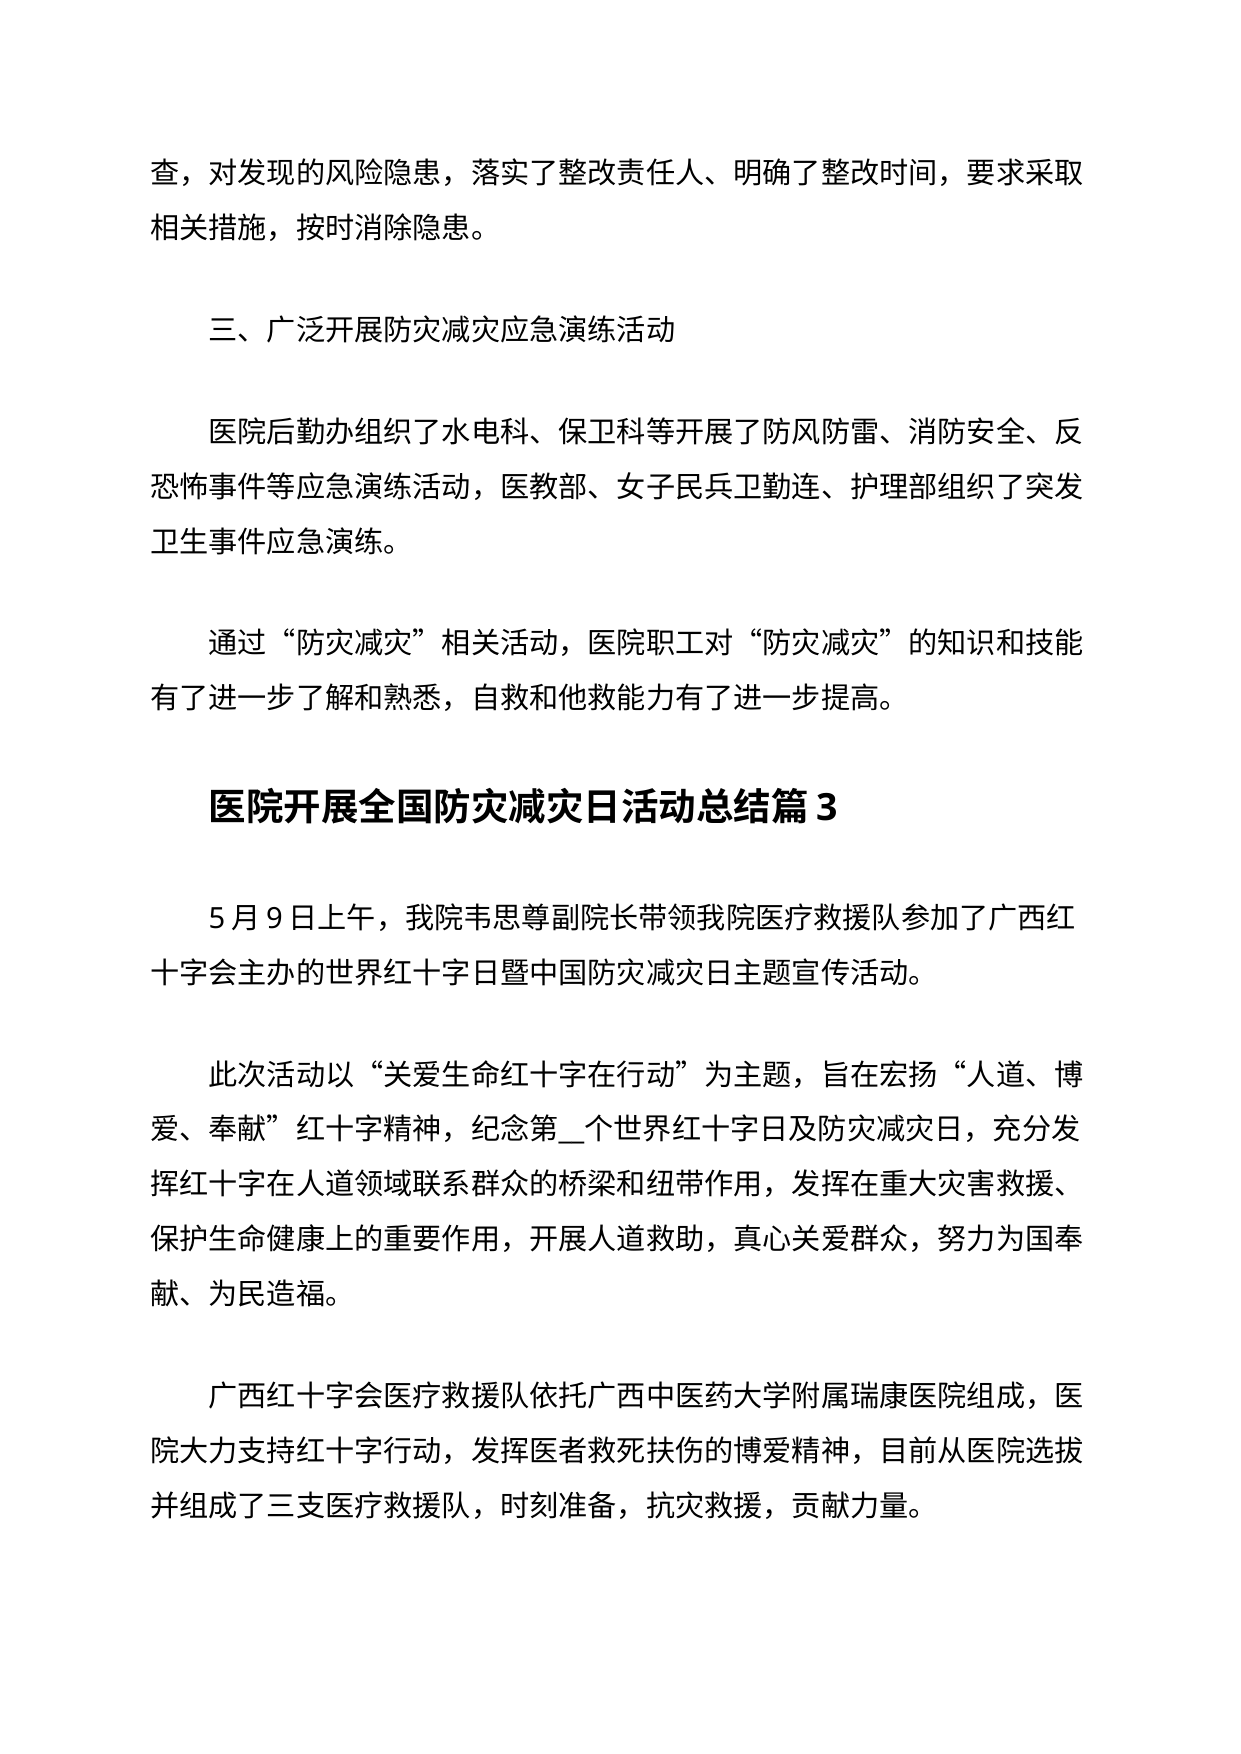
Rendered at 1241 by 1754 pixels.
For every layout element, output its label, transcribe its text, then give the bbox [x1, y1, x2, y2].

text 广西红十字会医疗救援队依托广西中医药大学附属瑞康医院组成，医院大力支持红十字行动，发挥医者救死扶伤的博爱精神，目前从医院选拔并组成了三支医疗救援队，时刻准备，抗灾救援，贡献力量。 [150, 1372, 1090, 1524]
text 医院开展全国防灾减灾日活动总结篇3 [150, 777, 1090, 831]
text 5月9日上午，我院韦思尊副院长带领我院医疗救援队参加了广西红十字会主办的世界红十字日暨中国防灾减灾日主题宣传活动。 [150, 894, 1090, 992]
text 医院后勤办组织了水电科、保卫科等开展了防风防雷、消防安全、反恐怖事件等应急演练活动，医教部、女子民兵卫勤连、护理部组织了突发卫生事件应急演练。 [150, 408, 1090, 561]
text 通过“防灾减灾”相关活动，医院职工对“防灾减灾”的知识和技能有了进一步了解和熟悉，自救和他救能力有了进一步提高。 [150, 620, 1090, 717]
text 三、广泛开展防灾减灾应急演练活动 [150, 307, 1090, 349]
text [150, 150, 1090, 247]
text 此次活动以“关爱生命红十字在行动”为主题，旨在宏扬“人道、博爱、奉献”红十字精神，纪念第__个世界红十字日及防灾减灾日，充分发挥红十字在人道领域联系群众的桥梁和纽带作用，发挥在重大灾害救援、保护生命健康上的重要作用，开展人道救助，真心关爱群众，努力为国奉献、为民造福。 [150, 1051, 1090, 1313]
